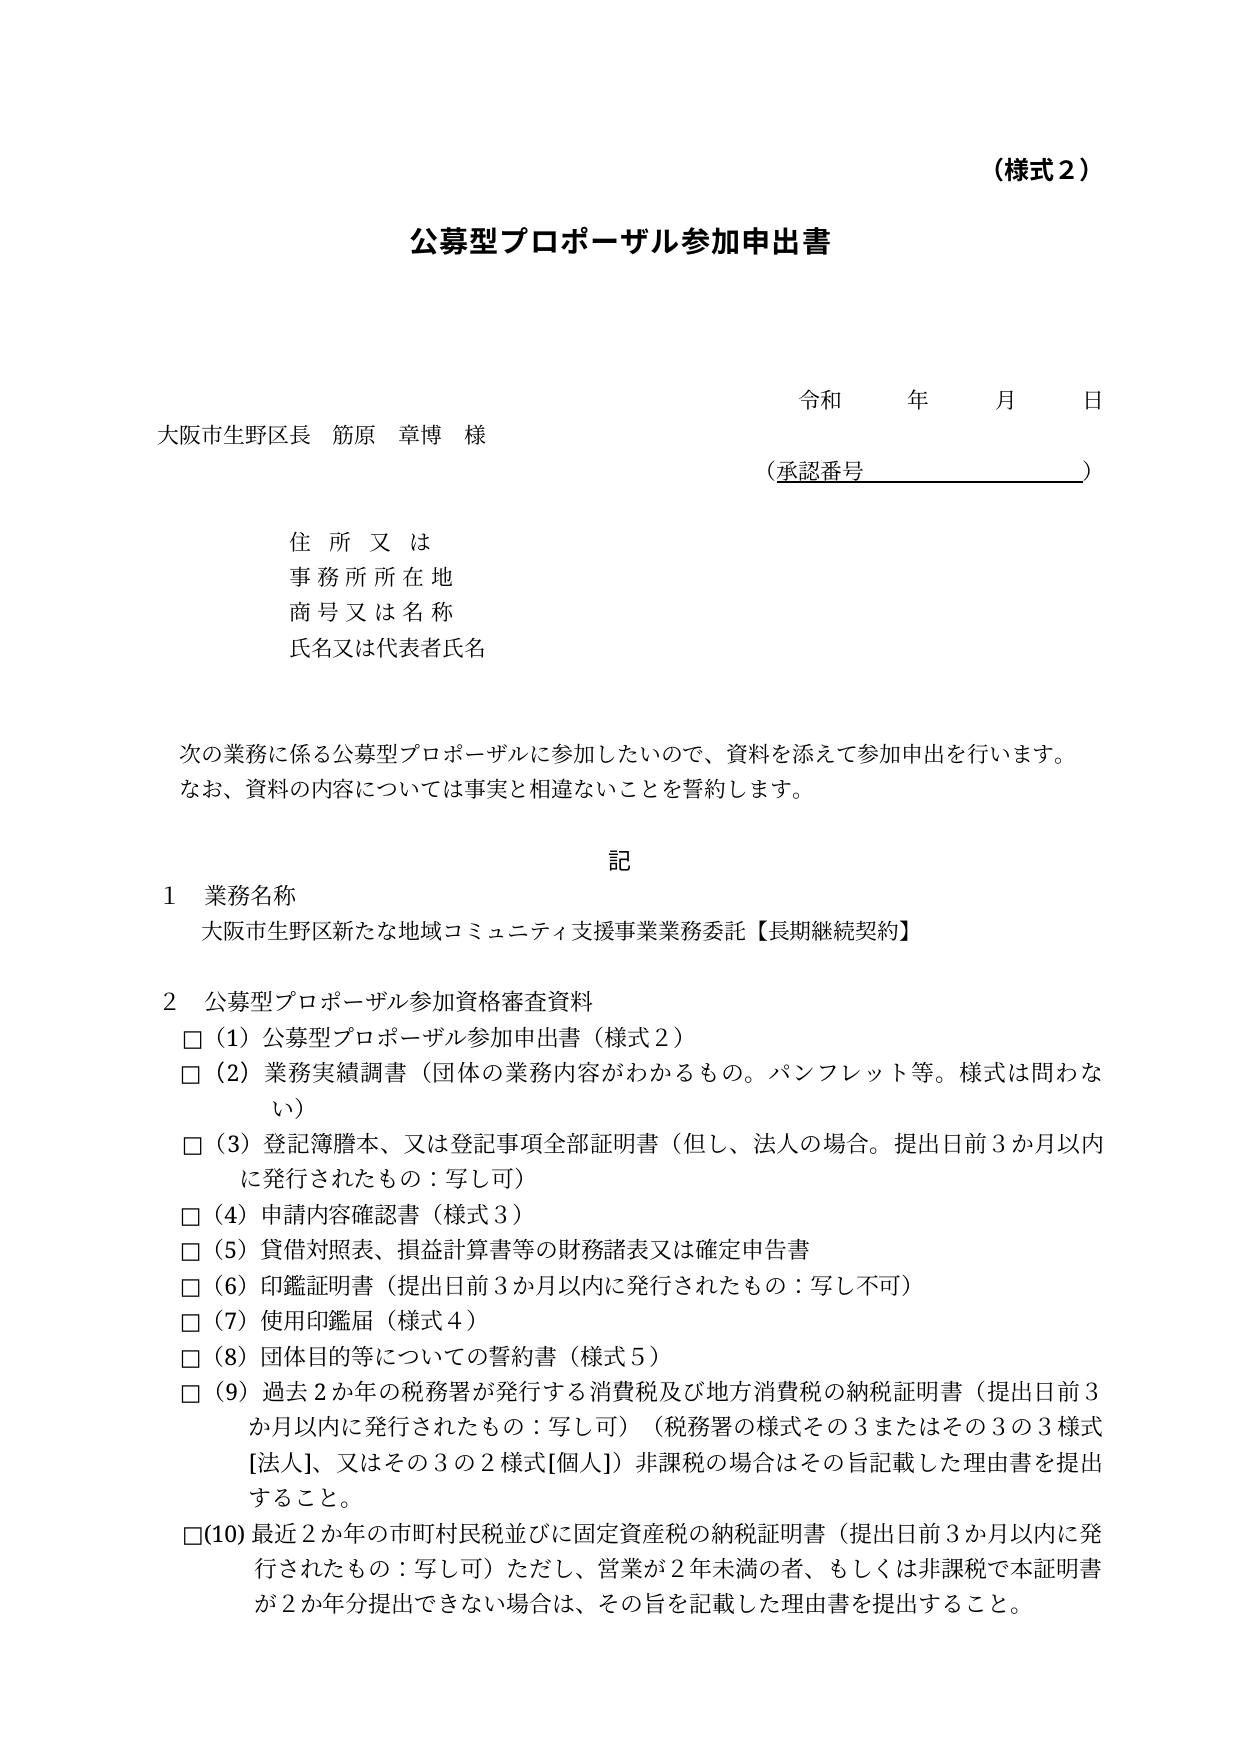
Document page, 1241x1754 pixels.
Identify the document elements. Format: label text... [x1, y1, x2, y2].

text □（1）公募型プロポーザル参加申出書（様式２） [136, 1019, 1104, 1054]
text 事務所所在地 [136, 558, 1104, 594]
text □（9）過去2か年の税務署が発行する消費税及び地方消費税の納税証明書（提出日前３か月以内に発行されたもの：写し可）（税務署の様式その３またはその３の３様式[法人]、又はその３の２様式[個人]）非課税の場合はその旨記載した理由書を提出すること。 [179, 1373, 1104, 1514]
text 次の業務に係る公募型プロポーザルに参加したいので、資料を添えて参加申出を行います。 [136, 735, 1104, 771]
text （様式２） [136, 133, 1104, 204]
text １ 業務名称 [136, 877, 1104, 912]
subtitle 記 [136, 842, 1104, 877]
text □（7）使用印鑑届（様式４） [179, 1302, 1104, 1337]
text 氏名又は代表者氏名 [136, 629, 1104, 664]
text □（2）業務実績調書（団体の業務内容がわかるもの。パンフレット等。様式は問わない） [179, 1054, 1104, 1125]
text 大阪市生野区新たな地域コミュニティ支援事業業務委託【長期継続契約】 [136, 912, 1104, 948]
text （承認番号 ） [136, 452, 1104, 487]
text ２ 公募型プロポーザル参加資格審査資料 [136, 983, 1104, 1019]
text 商号又は名称 [136, 594, 1104, 629]
text 住所又は [136, 523, 1104, 558]
text □（6）印鑑証明書（提出日前３か月以内に発行されたもの：写し不可） [179, 1267, 1104, 1302]
text 大阪市生野区長 筋原 章博 様 [136, 417, 1104, 452]
text 令和 年 月 日 [136, 381, 1104, 417]
text □（8）団体目的等についての誓約書（様式５） [179, 1337, 1104, 1373]
text □（3）登記簿謄本、又は登記事項全部証明書（但し、法人の場合。提出日前３か月以内に発行されたもの：写し可） [182, 1125, 1104, 1196]
text なお、資料の内容については事実と相違ないことを誓約します。 [136, 771, 1104, 806]
text 公募型プロポーザル参加申出書 [136, 204, 1104, 275]
text □（5）貸借対照表、損益計算書等の財務諸表又は確定申告書 [179, 1231, 1104, 1267]
text □（4）申請内容確認書（様式３） [179, 1196, 1104, 1231]
text □(10) 最近２か年の市町村民税並びに固定資産税の納税証明書（提出日前３か月以内に発行されたもの：写し可）ただし、営業が２年未満の者、もしくは非課税で本証明書が２か年分提出できない場合は、その旨を記載した理由書を提出すること。 [182, 1514, 1104, 1621]
